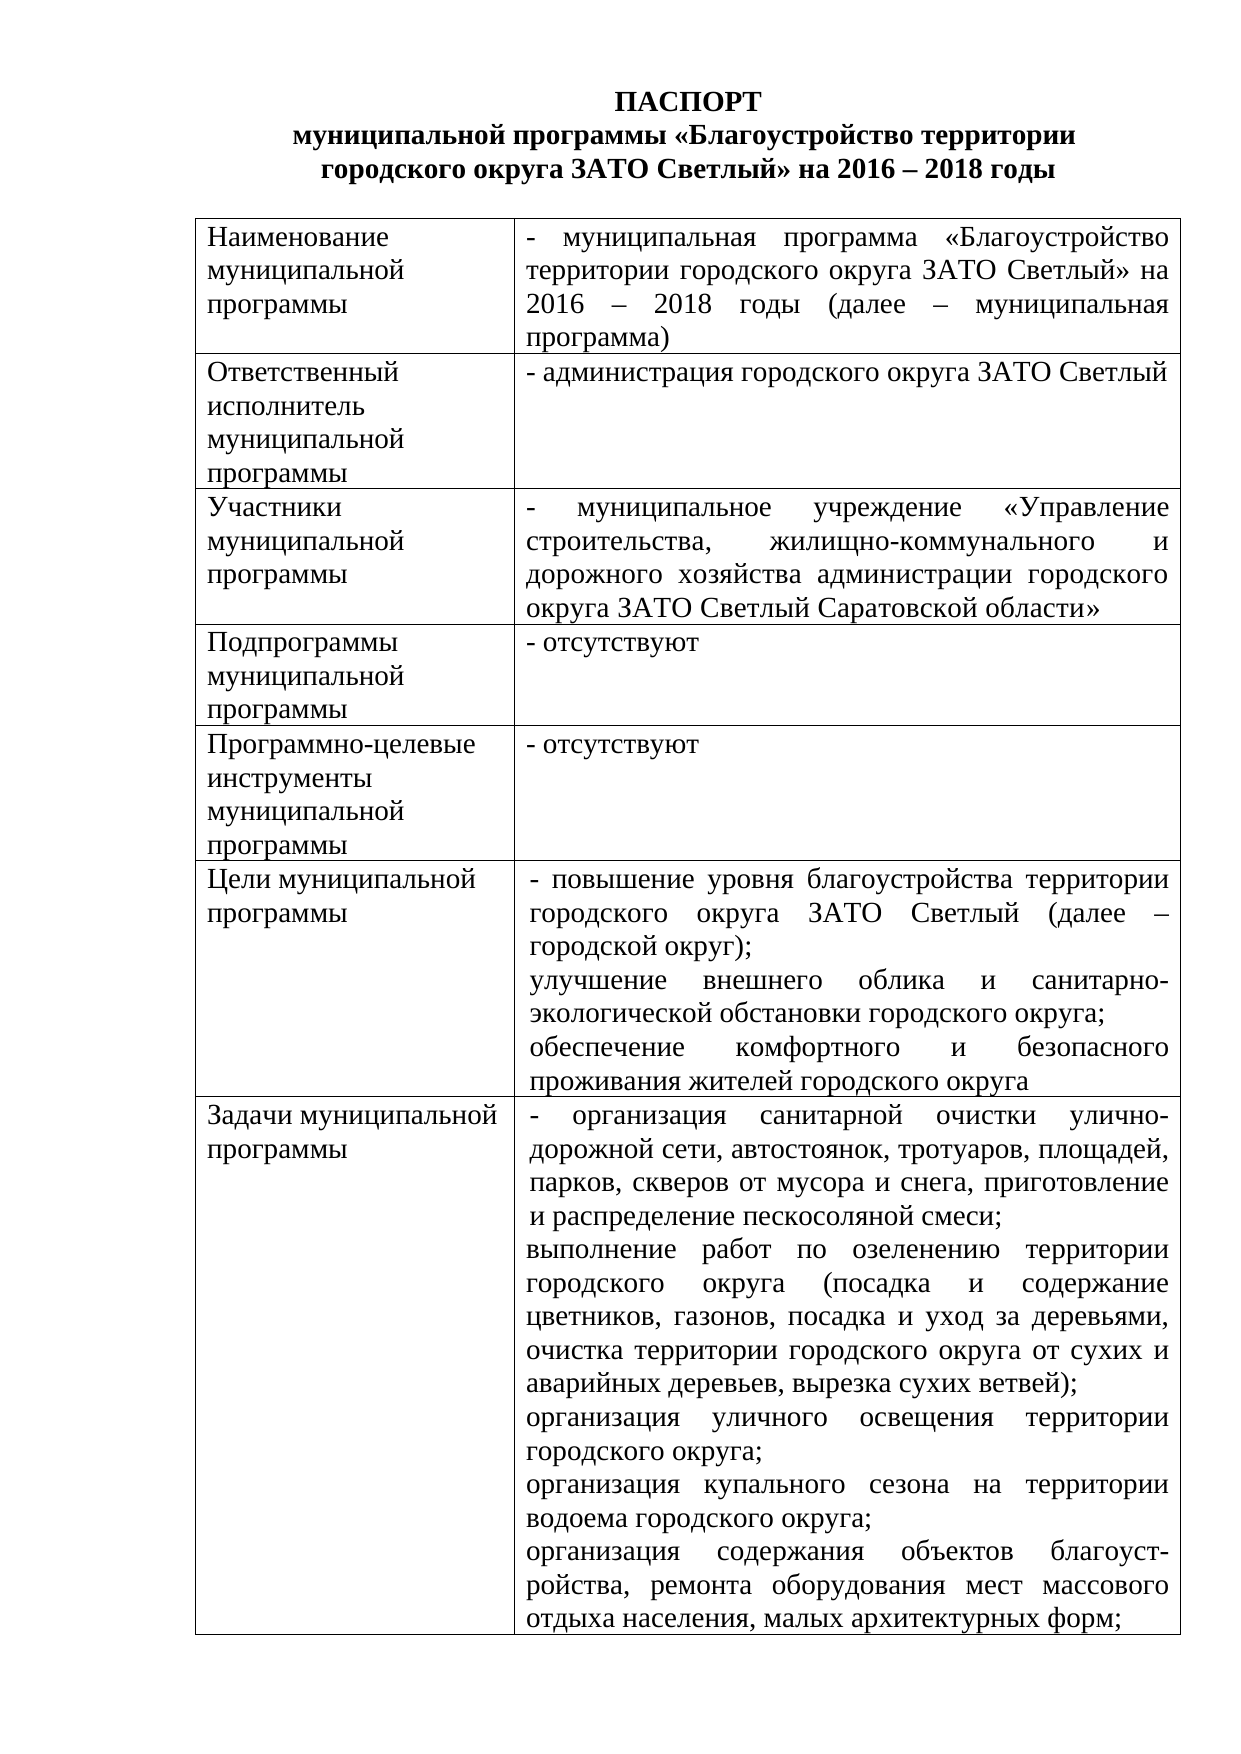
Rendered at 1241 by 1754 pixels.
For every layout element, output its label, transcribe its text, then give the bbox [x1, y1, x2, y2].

table_cell Подпрограммы муниципальной программы [196, 625, 514, 725]
table_header - муниципальная программа «Благоустройство территории городского округа ЗАТО Светлый» на 2016 – 2018 годы (далее – муниципальная программа) [515, 219, 1180, 353]
text ПАСПОРТ [207, 84, 1169, 117]
table_cell Участники муниципальной программы [196, 489, 514, 623]
table_cell - администрация городского округа ЗАТО Светлый [515, 354, 1180, 488]
table_header Наименование муниципальной программы [196, 219, 514, 353]
table_cell Цели муниципальной программы [196, 861, 514, 1096]
table_cell - повышение уровня благоустройства территории городского округа ЗАТО Светлый (далее – городской округ); улучшение внешнего облика и санитарно-экологической обстановки городского округа; обеспечение комфортного и безопасного проживания жителей городского округа [515, 861, 1180, 1096]
table_cell Ответственный исполнитель муниципальной программы [196, 354, 514, 488]
table_cell - отсутствуют [515, 726, 1180, 860]
table_cell Задачи муниципальной программы [196, 1097, 514, 1634]
table_cell - отсутствуют [515, 625, 1180, 725]
table_cell - организация санитарной очистки улично-дорожной сети, автостоянок, тротуаров, площадей, парков, скверов от мусора и снега, приготовление и распределение пескосоляной смеси; выполнение работ по озеленению территории городского округа (посадка и содержание цветников, газонов, посадка и уход за деревьями, очистка территории городского округа от сухих и аварийных деревьев, вырезка сухих ветвей); организация уличного освещения территории городского округа; организация купального сезона на территории водоема городского округа; организация содержания объектов благоуст-ройства, ремонта оборудования мест массового отдыха населения, малых архитектурных форм; [515, 1097, 1180, 1634]
text муниципальной программы «Благоустройство территории городского округа ЗАТО Светлый» на 2016 – 2018 годы [207, 117, 1169, 184]
table_cell Программно-целевые инструменты муниципальной программы [196, 726, 514, 860]
table_cell - муниципальное учреждение «Управление строительства, жилищно-коммунального и дорожного хозяйства администрации городского округа ЗАТО Светлый Саратовской области» [515, 489, 1180, 623]
